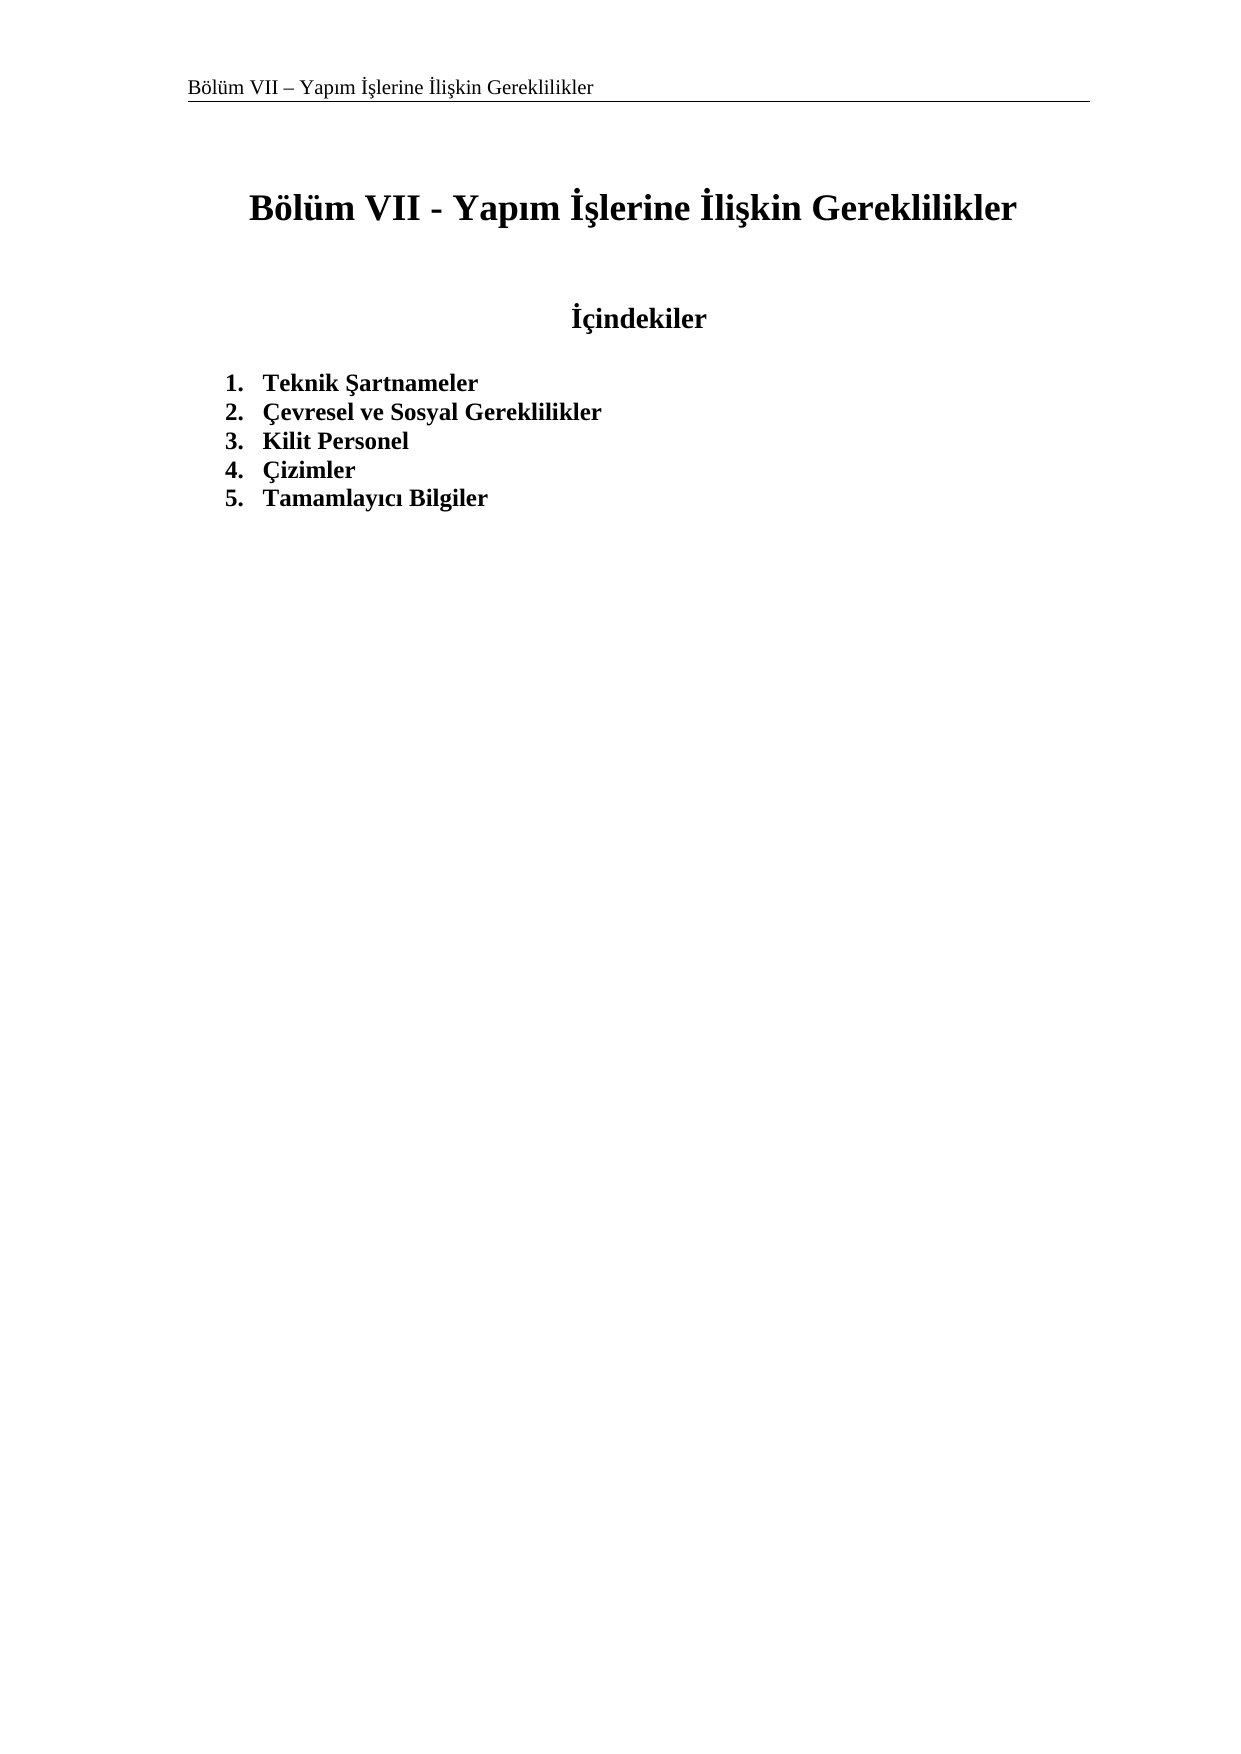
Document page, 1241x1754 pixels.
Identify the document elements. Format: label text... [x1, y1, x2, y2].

list Çevresel ve Sosyal Gereklilikler [225, 397, 1090, 426]
list Çizimler [225, 455, 1090, 483]
subtitle Bölüm VII - Yapım İşlerine İlişkin Gereklilikler [206, 185, 1060, 228]
list Tamamlayıcı Bilgiler [225, 483, 1090, 512]
text İçindekiler [187, 301, 1090, 335]
list Teknik Şartnameler [225, 368, 1090, 397]
list Kilit Personel [225, 426, 1090, 455]
